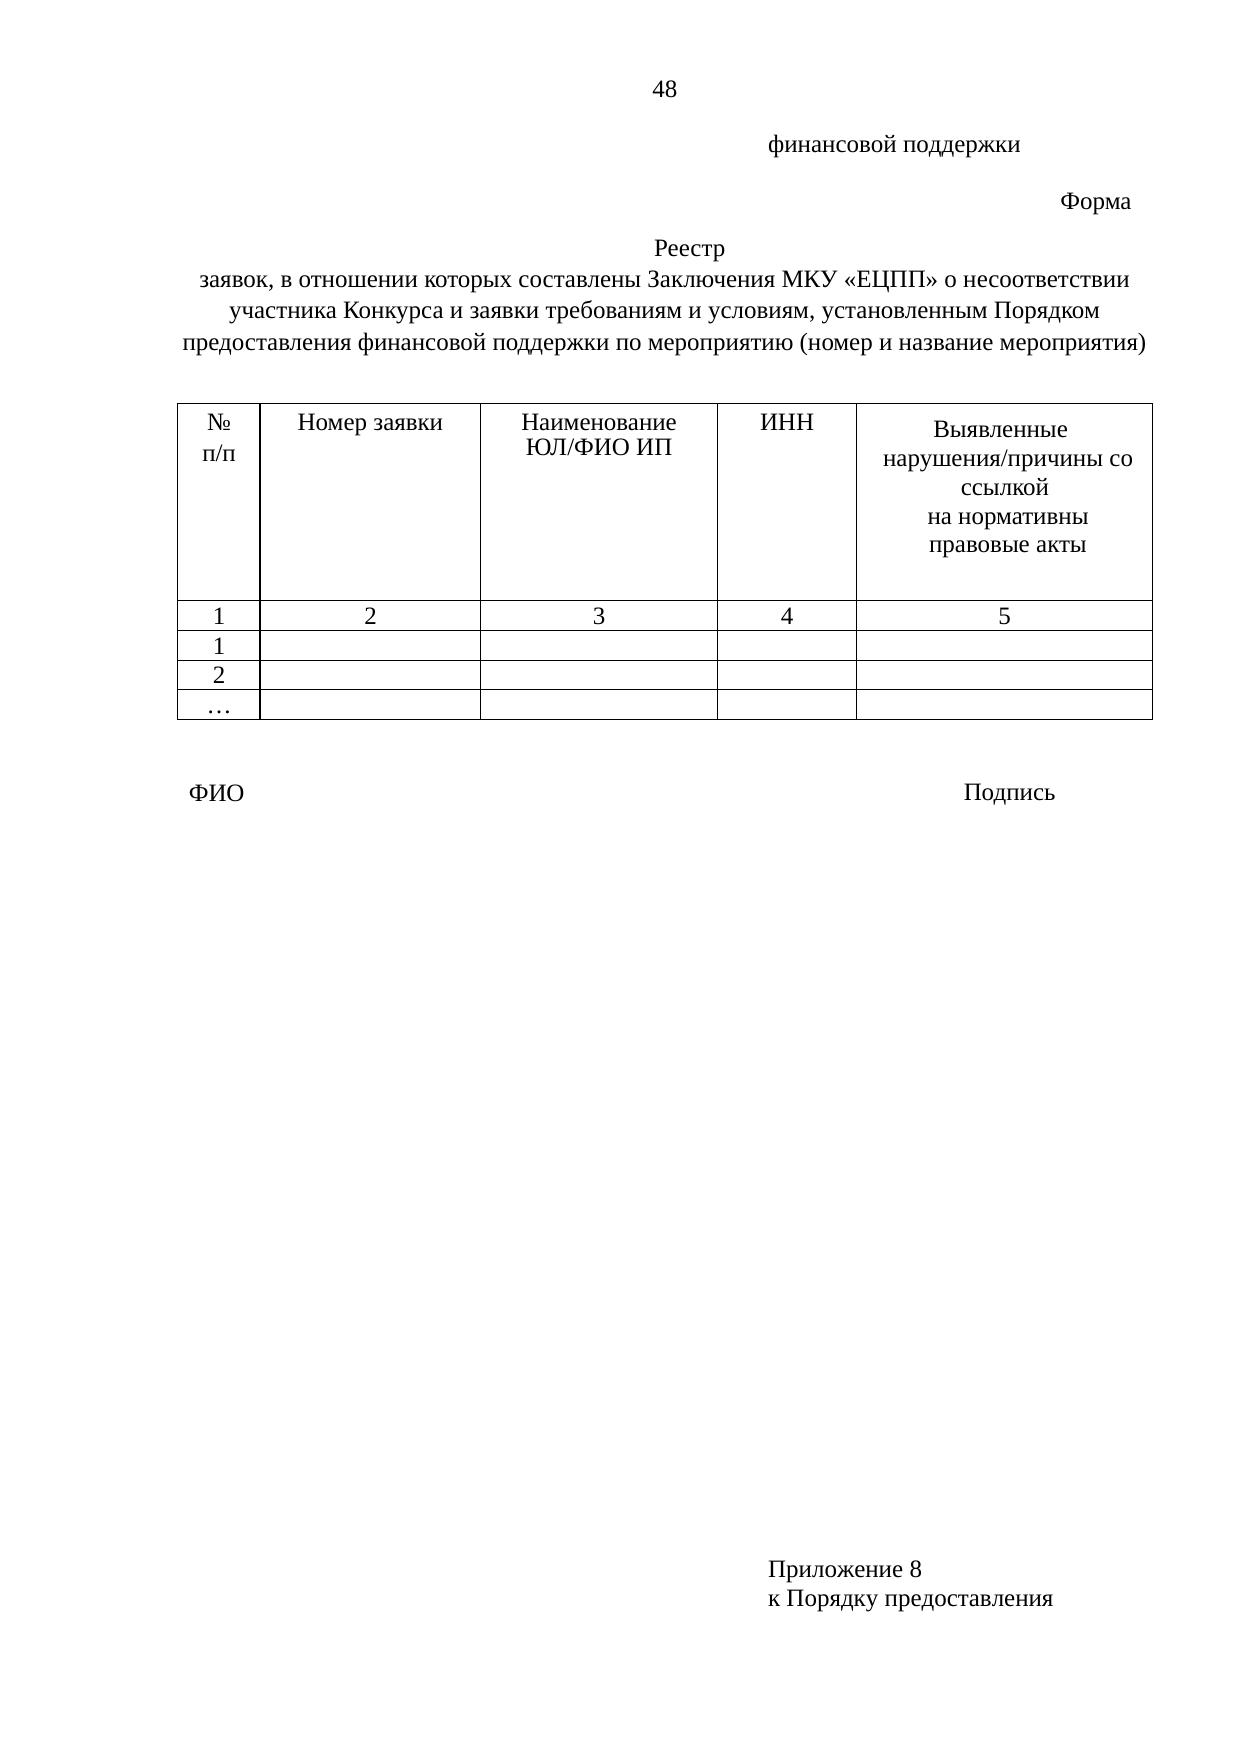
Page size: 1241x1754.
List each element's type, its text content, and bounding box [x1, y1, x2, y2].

table_cell [261, 631, 480, 659]
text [768, 1583, 1152, 1611]
table_cell 4 [718, 601, 856, 630]
table_cell 3 [481, 601, 717, 630]
table_cell … [178, 690, 259, 719]
table_header Подпись [708, 749, 1240, 806]
table_cell 5 [857, 601, 1152, 630]
table_cell [718, 661, 856, 689]
table_header № п/п [178, 404, 259, 600]
table_cell 1 [178, 601, 259, 630]
table_header ФИО [177, 749, 708, 806]
table_header Наименование ЮЛ/ФИО ИП [481, 404, 717, 600]
table_cell [261, 661, 480, 689]
text Приложение 8 [768, 1554, 1152, 1583]
table_cell [857, 690, 1152, 719]
table_cell [857, 631, 1152, 659]
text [768, 129, 1152, 158]
table_cell [481, 661, 717, 689]
table_header Выявленные нарушения/причины со ссылкой на нормативны правовые акты [857, 404, 1152, 600]
table_cell 2 [178, 661, 259, 689]
text Форма [177, 186, 1152, 214]
text Реестр заявок, в отношении которых составлены Заключения МКУ «ЕЦПП» о несоответствии участника Конкурса и заявки требованиям и условиям, установленным Порядком предоставления финансовой поддержки по мероприятию (номер и название мероприятия) [177, 233, 1152, 355]
table_cell [481, 690, 717, 719]
table_cell [261, 690, 480, 719]
table_header Номер заявки [261, 404, 480, 600]
table_cell [481, 631, 717, 659]
table_header ИНН [718, 404, 856, 600]
table_cell [857, 661, 1152, 689]
table_cell [718, 690, 856, 719]
table_cell [718, 631, 856, 659]
table_cell 1 [178, 631, 259, 659]
table_cell 2 [261, 601, 480, 630]
